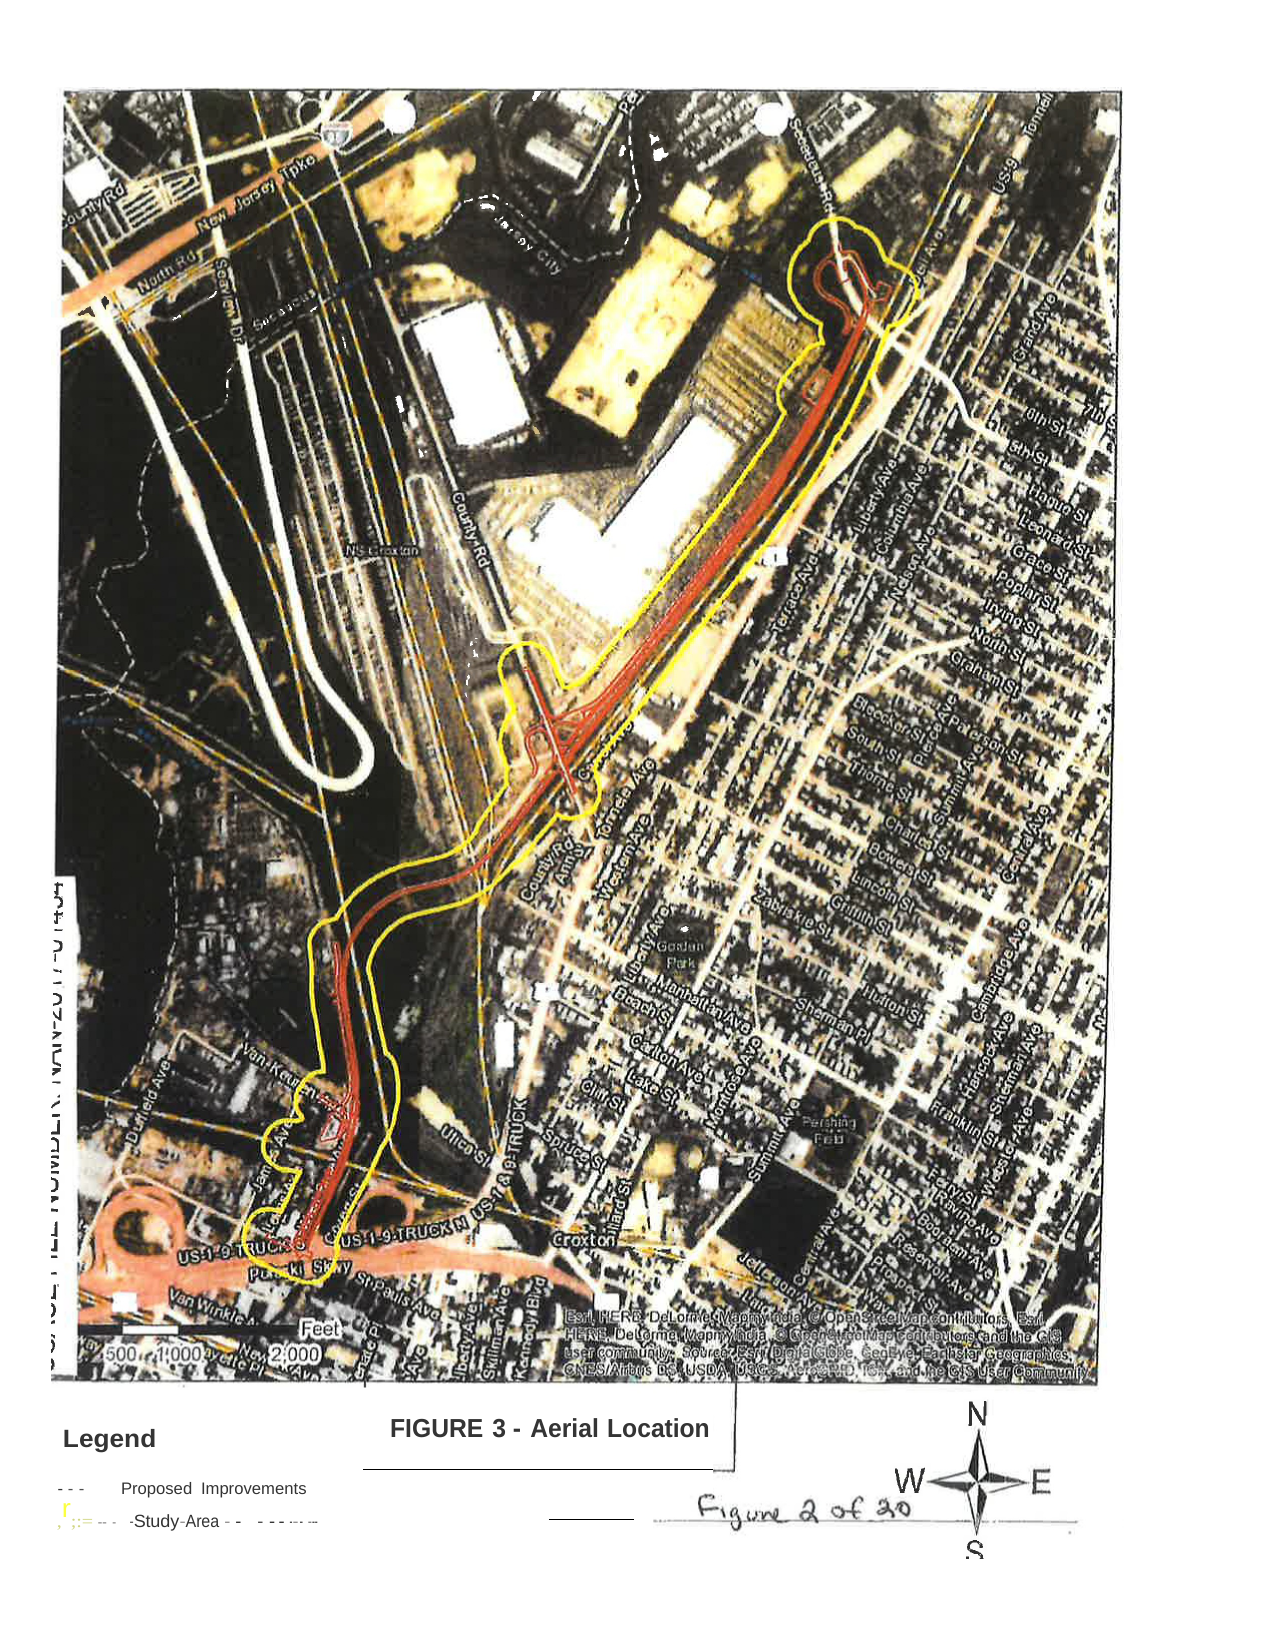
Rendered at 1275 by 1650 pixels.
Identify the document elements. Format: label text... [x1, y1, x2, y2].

text Legend [63, 1424, 158, 1453]
picture [51, 87, 1124, 1559]
text - - - Proposed Improvements [57, 1479, 1144, 1498]
text ,r;:= -- - -Study-Area - - - - - --- --- [57, 1498, 1144, 1534]
text FIGURE 3 - Aerial Location [390, 1413, 1144, 1443]
